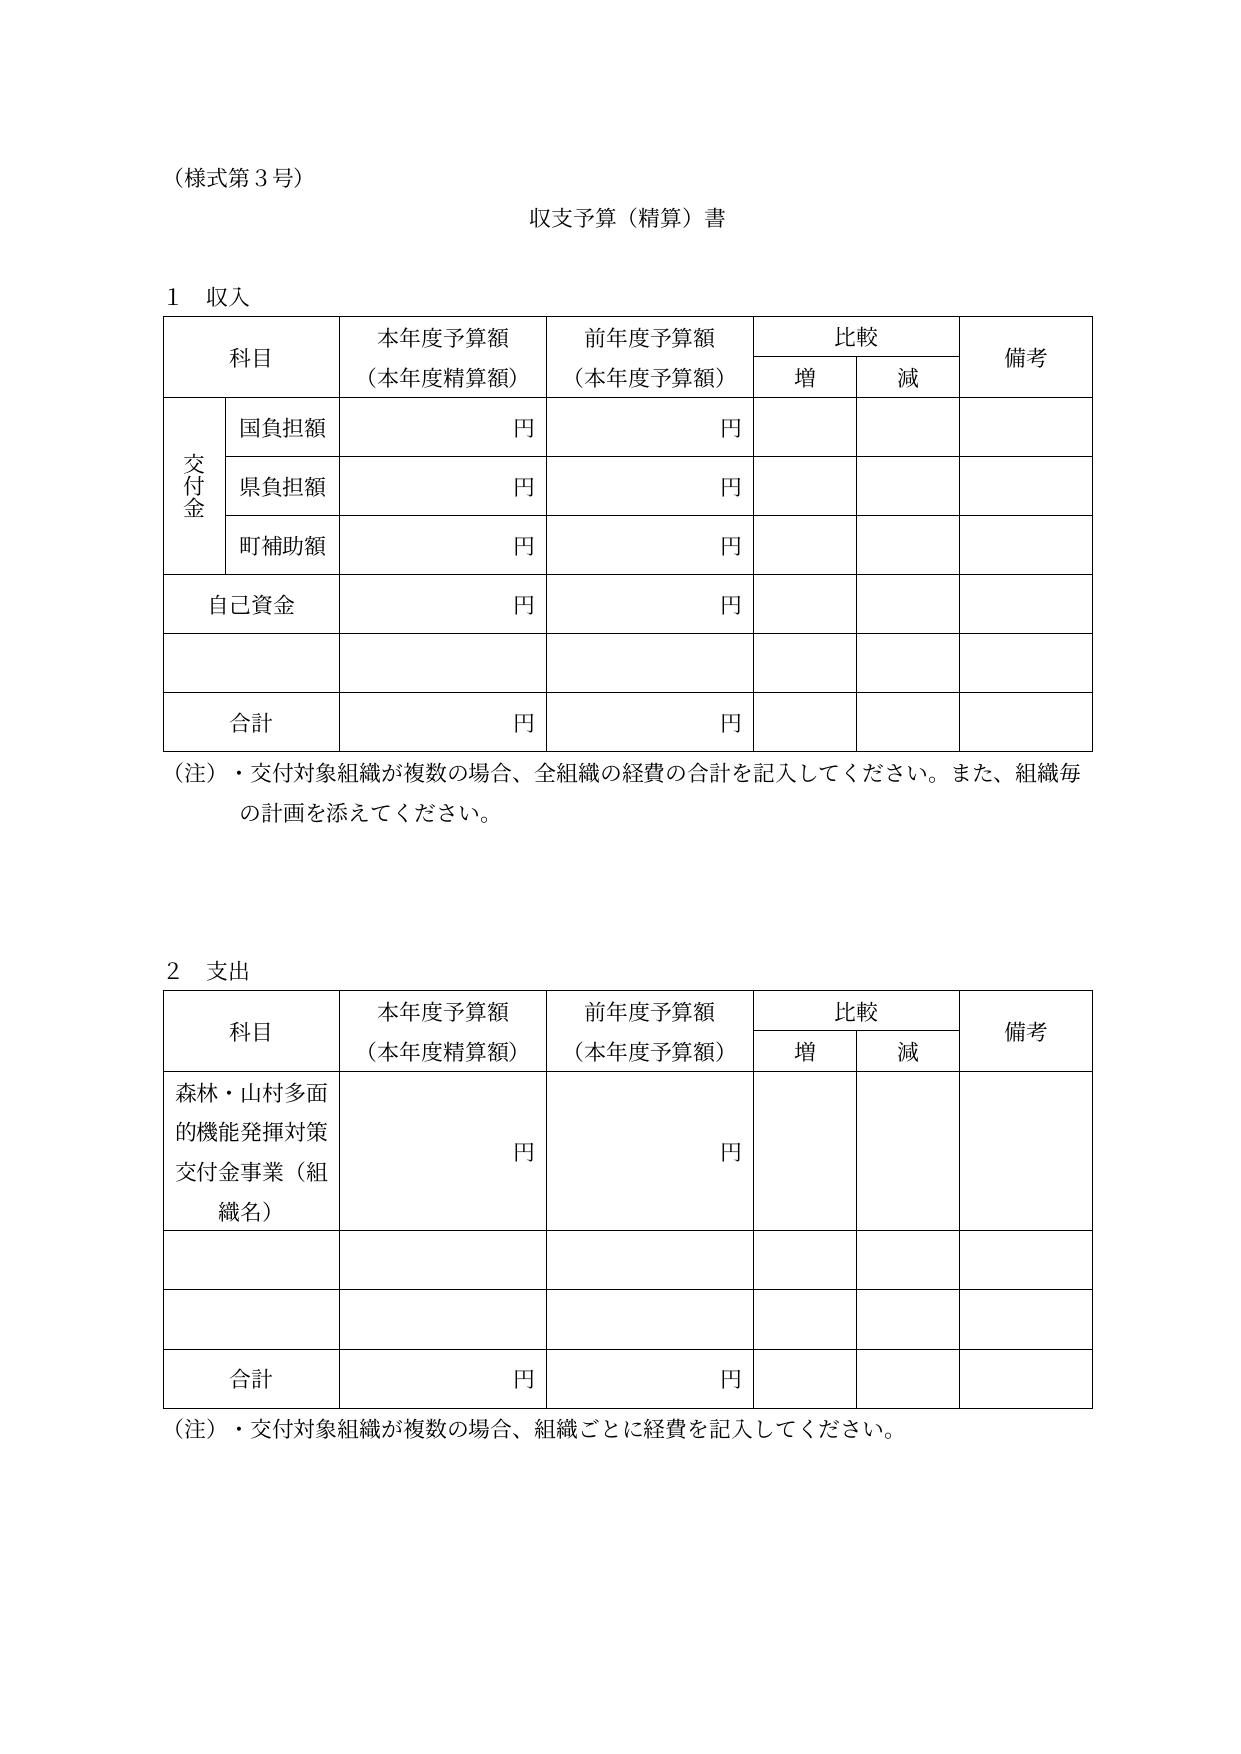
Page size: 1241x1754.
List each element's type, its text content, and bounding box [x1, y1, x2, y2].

table_cell 円 [340, 457, 546, 515]
table_cell [754, 1350, 856, 1407]
table_cell [754, 1231, 856, 1289]
table_header 科目 [164, 317, 339, 397]
text 収支予算（精算）書 [162, 197, 1093, 236]
table_cell 減 [857, 1031, 959, 1071]
table_cell [857, 457, 959, 515]
table_header 本年度予算額 （本年度精算額） [340, 317, 546, 397]
table_cell 円 [547, 1072, 753, 1230]
table_header 前年度予算額 （本年度予算額） [547, 991, 753, 1071]
table_cell [857, 634, 959, 692]
table_cell [960, 634, 1092, 692]
table_cell [164, 1290, 339, 1348]
table_cell 円 [340, 1350, 546, 1407]
table_cell [960, 516, 1092, 574]
table_cell 減 [857, 357, 959, 397]
table_cell 円 [340, 693, 546, 751]
table_cell [960, 1231, 1092, 1289]
table_header 比較 [754, 991, 959, 1030]
table_cell 円 [547, 516, 753, 574]
table_cell [754, 1072, 856, 1230]
table_cell [960, 1350, 1092, 1407]
text （注）・交付対象組織が複数の場合、全組織の経費の合計を記入してください。また、組織毎の計画を添えてください。 [162, 752, 1097, 831]
table_header 備考 [960, 991, 1092, 1071]
table_cell 円 [340, 516, 546, 574]
table_cell [857, 1072, 959, 1230]
table_cell 増 [754, 357, 856, 397]
table_cell [960, 575, 1092, 633]
table_cell [857, 516, 959, 574]
table_cell [754, 1290, 856, 1348]
table_cell [340, 1290, 546, 1348]
text ２ 支出 [162, 950, 1093, 990]
text （様式第３号） [162, 157, 1093, 197]
table_cell [547, 634, 753, 692]
table_cell 円 [547, 1350, 753, 1407]
table_cell [960, 457, 1092, 515]
table_cell [857, 575, 959, 633]
table_cell 円 [547, 457, 753, 515]
table_cell [547, 1231, 753, 1289]
table_cell [340, 1231, 546, 1289]
table_cell [960, 398, 1092, 456]
table_cell 円 [547, 693, 753, 751]
table_cell 円 [547, 398, 753, 456]
table_header 前年度予算額 （本年度予算額） [547, 317, 753, 397]
table_cell [754, 457, 856, 515]
table_cell 合計 [164, 693, 339, 751]
table_cell [857, 1290, 959, 1348]
table_cell 森林・山村多面的機能発揮対策交付金事業（組織名） [164, 1072, 339, 1230]
table_cell 町補助額 [226, 516, 339, 574]
table_cell 円 [340, 398, 546, 456]
table_header 本年度予算額 （本年度精算額） [340, 991, 546, 1071]
table_cell [754, 516, 856, 574]
table_cell 自己資金 [164, 575, 339, 633]
table_cell [547, 1290, 753, 1348]
table_cell 県負担額 [226, 457, 339, 515]
table_cell 合計 [164, 1350, 339, 1407]
table_cell 国負担額 [226, 398, 339, 456]
table_cell [960, 1072, 1092, 1230]
table_cell 円 [340, 575, 546, 633]
table_cell [960, 1290, 1092, 1348]
table_cell 円 [547, 575, 753, 633]
table_header 備考 [960, 317, 1092, 397]
table_cell 交付金 [164, 398, 225, 574]
table_cell [164, 1231, 339, 1289]
table_cell 円 [340, 1072, 546, 1230]
table_cell [754, 634, 856, 692]
table_header 比較 [754, 317, 959, 356]
table_cell [754, 693, 856, 751]
table_cell [857, 1350, 959, 1407]
table_cell [960, 693, 1092, 751]
table_header 科目 [164, 991, 339, 1071]
text １ 収入 [162, 276, 1093, 316]
table_cell [857, 1231, 959, 1289]
table_cell 増 [754, 1031, 856, 1071]
table_cell [164, 634, 339, 692]
table_cell [340, 634, 546, 692]
text （注）・交付対象組織が複数の場合、組織ごとに経費を記入してください。 [162, 1408, 1097, 1448]
table_cell [754, 575, 856, 633]
table_cell [857, 693, 959, 751]
table_cell [754, 398, 856, 456]
table_cell [857, 398, 959, 456]
